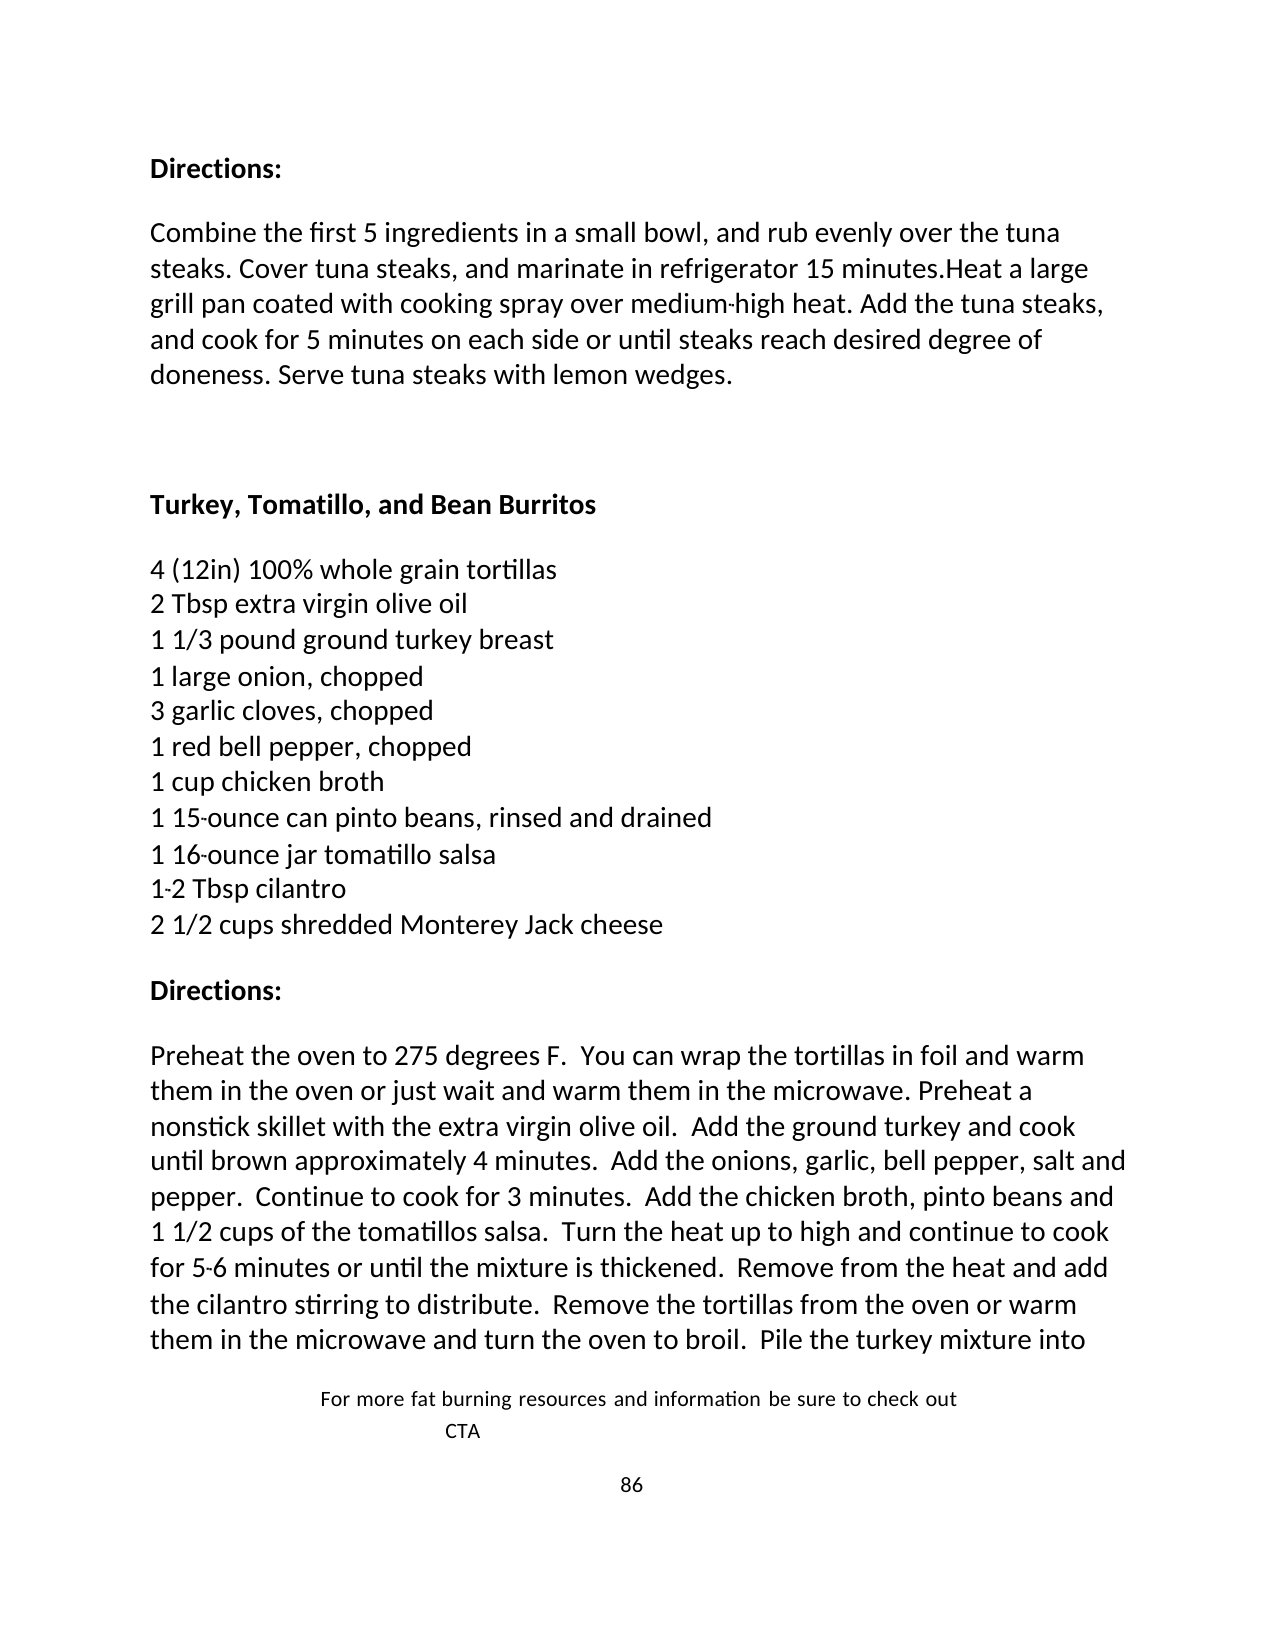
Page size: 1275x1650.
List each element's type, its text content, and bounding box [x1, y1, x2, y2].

text 2 Tbsp extra virgin olive oil [150, 587, 1135, 622]
text 1 red bell pepper, chopped [150, 729, 1135, 765]
text until brown approximately 4 minutes. Add the onions, garlic, bell pepper, salt and [150, 1144, 1135, 1179]
text 1 16-­‐ounce jar tomatillo salsa [150, 836, 1135, 872]
text 2 1/2 cups shredded Monterey Jack cheese [150, 907, 1135, 943]
text 1 cup chicken broth [150, 765, 1135, 800]
text 3 garlic cloves, chopped [150, 694, 1135, 729]
text 4 (12in) 100% whole grain tortillas [150, 551, 1135, 587]
text Directions: [150, 972, 1135, 1008]
text pepper. Continue to cook for 3 minutes. Add the chicken broth, pinto beans and [150, 1179, 1135, 1214]
text Preheat the oven to 275 degrees F. You can wrap the tortillas in foil and warm them in the oven or just wait and warm them in the microwave. Preheat a nonstick skillet with the extra virgin olive oil. Add the ground turkey and cook [150, 1037, 1088, 1144]
text 1 large onion, chopped [150, 658, 1135, 694]
text Combine the first 5 ingredients in a small bowl, and rub evenly over the tuna steaks. Cover tuna steaks, and marinate in refrigerator 15 minutes.Heat a large grill pan coated with cooking spray over medium-­‐high heat. Add the tuna steaks, and cook for 5 minutes on each side or until steaks reach desired degree of doneness. Serve tuna steaks with lemon wedges. [150, 214, 1111, 392]
text for 5-­‐6 minutes or until the mixture is thickened. Remove from the heat and add [150, 1250, 1135, 1286]
text 1 1/2 cups of the tomatillos salsa. Turn the heat up to high and continue to cook [150, 1214, 1135, 1250]
text 1 15-­‐ounce can pinto beans, rinsed and drained [150, 800, 1135, 836]
text Turkey, Tomatillo, and Bean Burritos [150, 486, 1135, 522]
text 1-­‐2 Tbsp cilantro [150, 872, 1135, 907]
text 1 1/3 pound ground turkey breast [150, 622, 1135, 658]
text the cilantro stirring to distribute. Remove the tortillas from the oven or warm them in the microwave and turn the oven to broil. Pile the turkey mixture into [150, 1286, 1089, 1356]
text Directions: [150, 150, 1135, 186]
